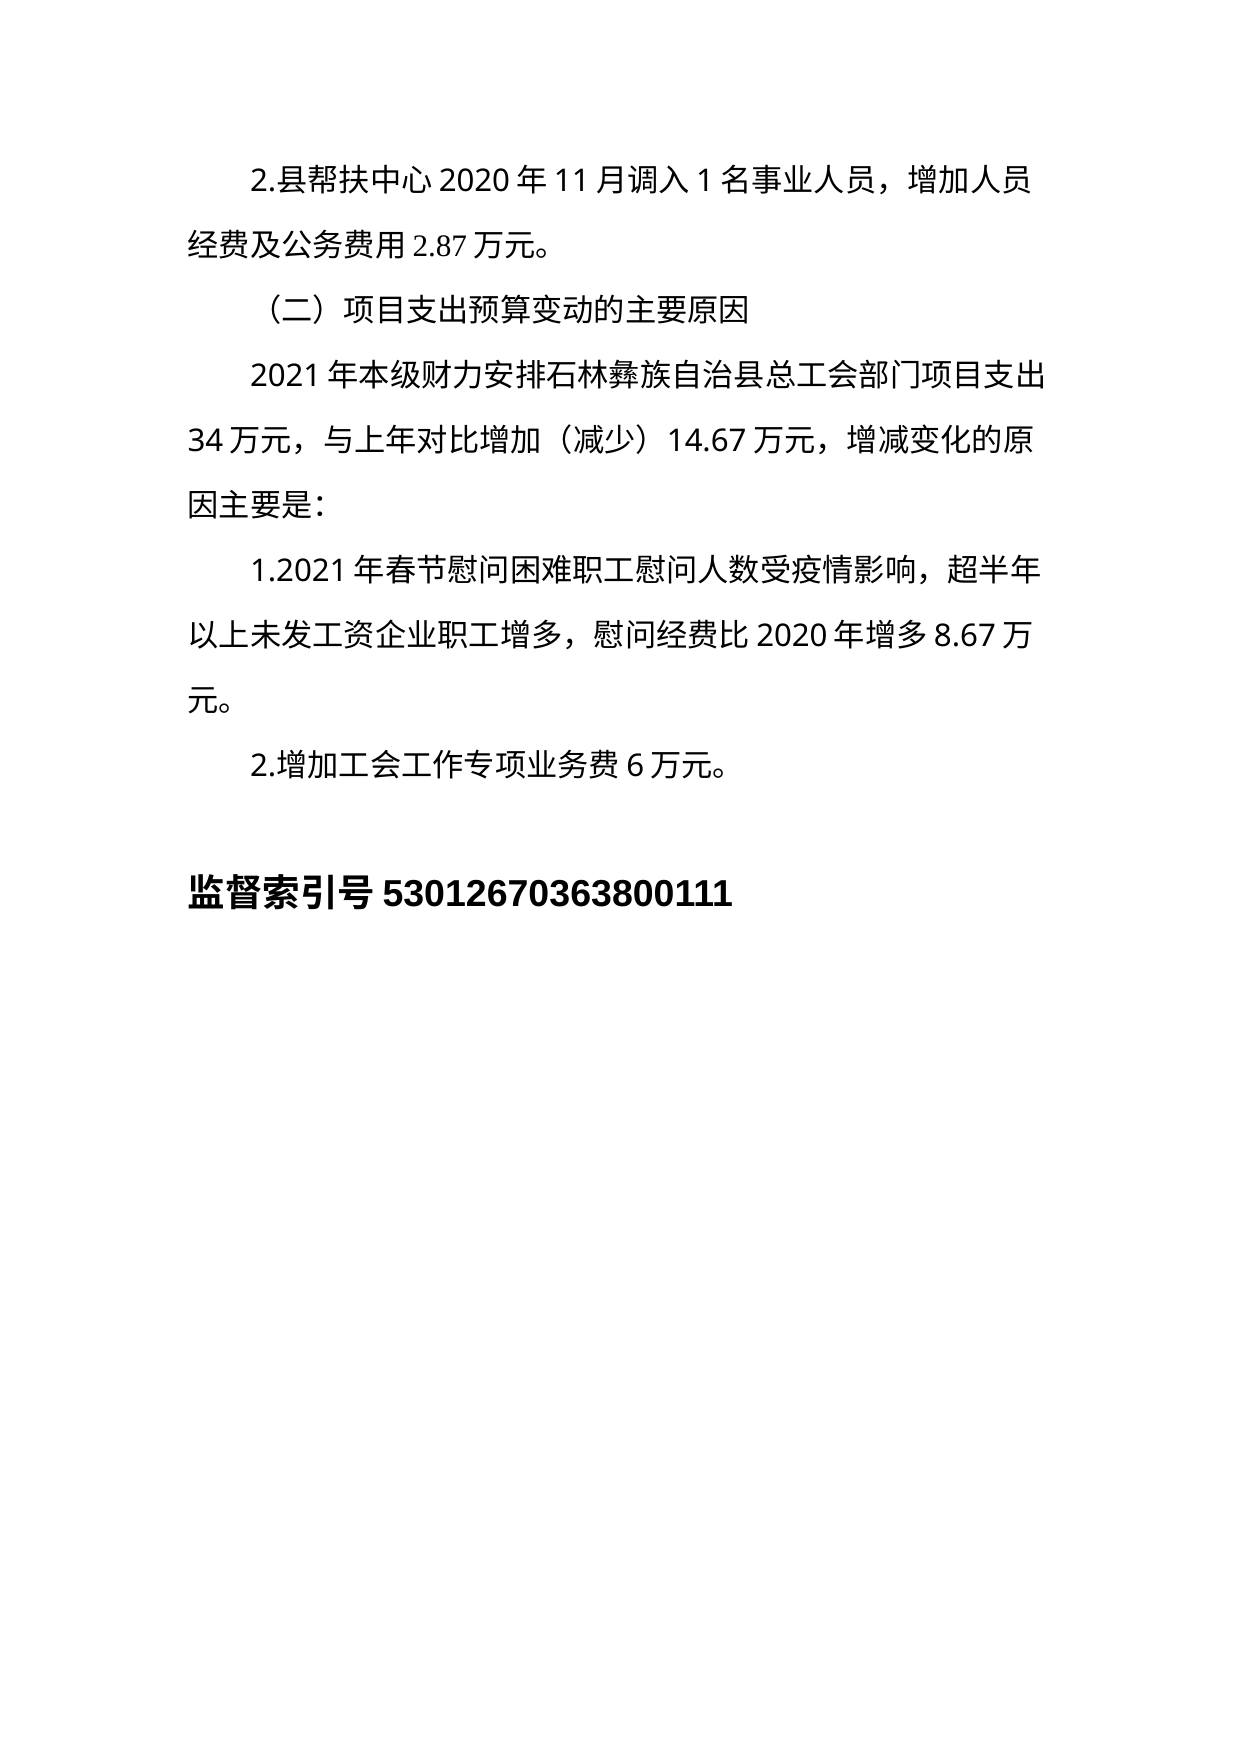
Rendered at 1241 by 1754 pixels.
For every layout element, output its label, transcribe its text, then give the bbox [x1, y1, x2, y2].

text 1.2021年春节慰问困难职工慰问人数受疫情影响，超半年以上未发工资企业职工增多，慰问经费比2020年增多8.67万元。 [187, 536, 1053, 731]
text 2.县帮扶中心2020年11月调入1名事业人员，增加人员经费及公务费用2.87万元。 [187, 146, 1053, 276]
text 2021年本级财力安排石林彝族自治县总工会部门项目支出34万元，与上年对比增加（减少）14.67万元，增减变化的原因主要是： [187, 341, 1053, 536]
text 2.增加工会工作专项业务费6万元。 [187, 731, 1053, 796]
text （二）项目支出预算变动的主要原因 [187, 276, 1053, 341]
text 监督索引号53012670363800111 [187, 861, 1053, 926]
